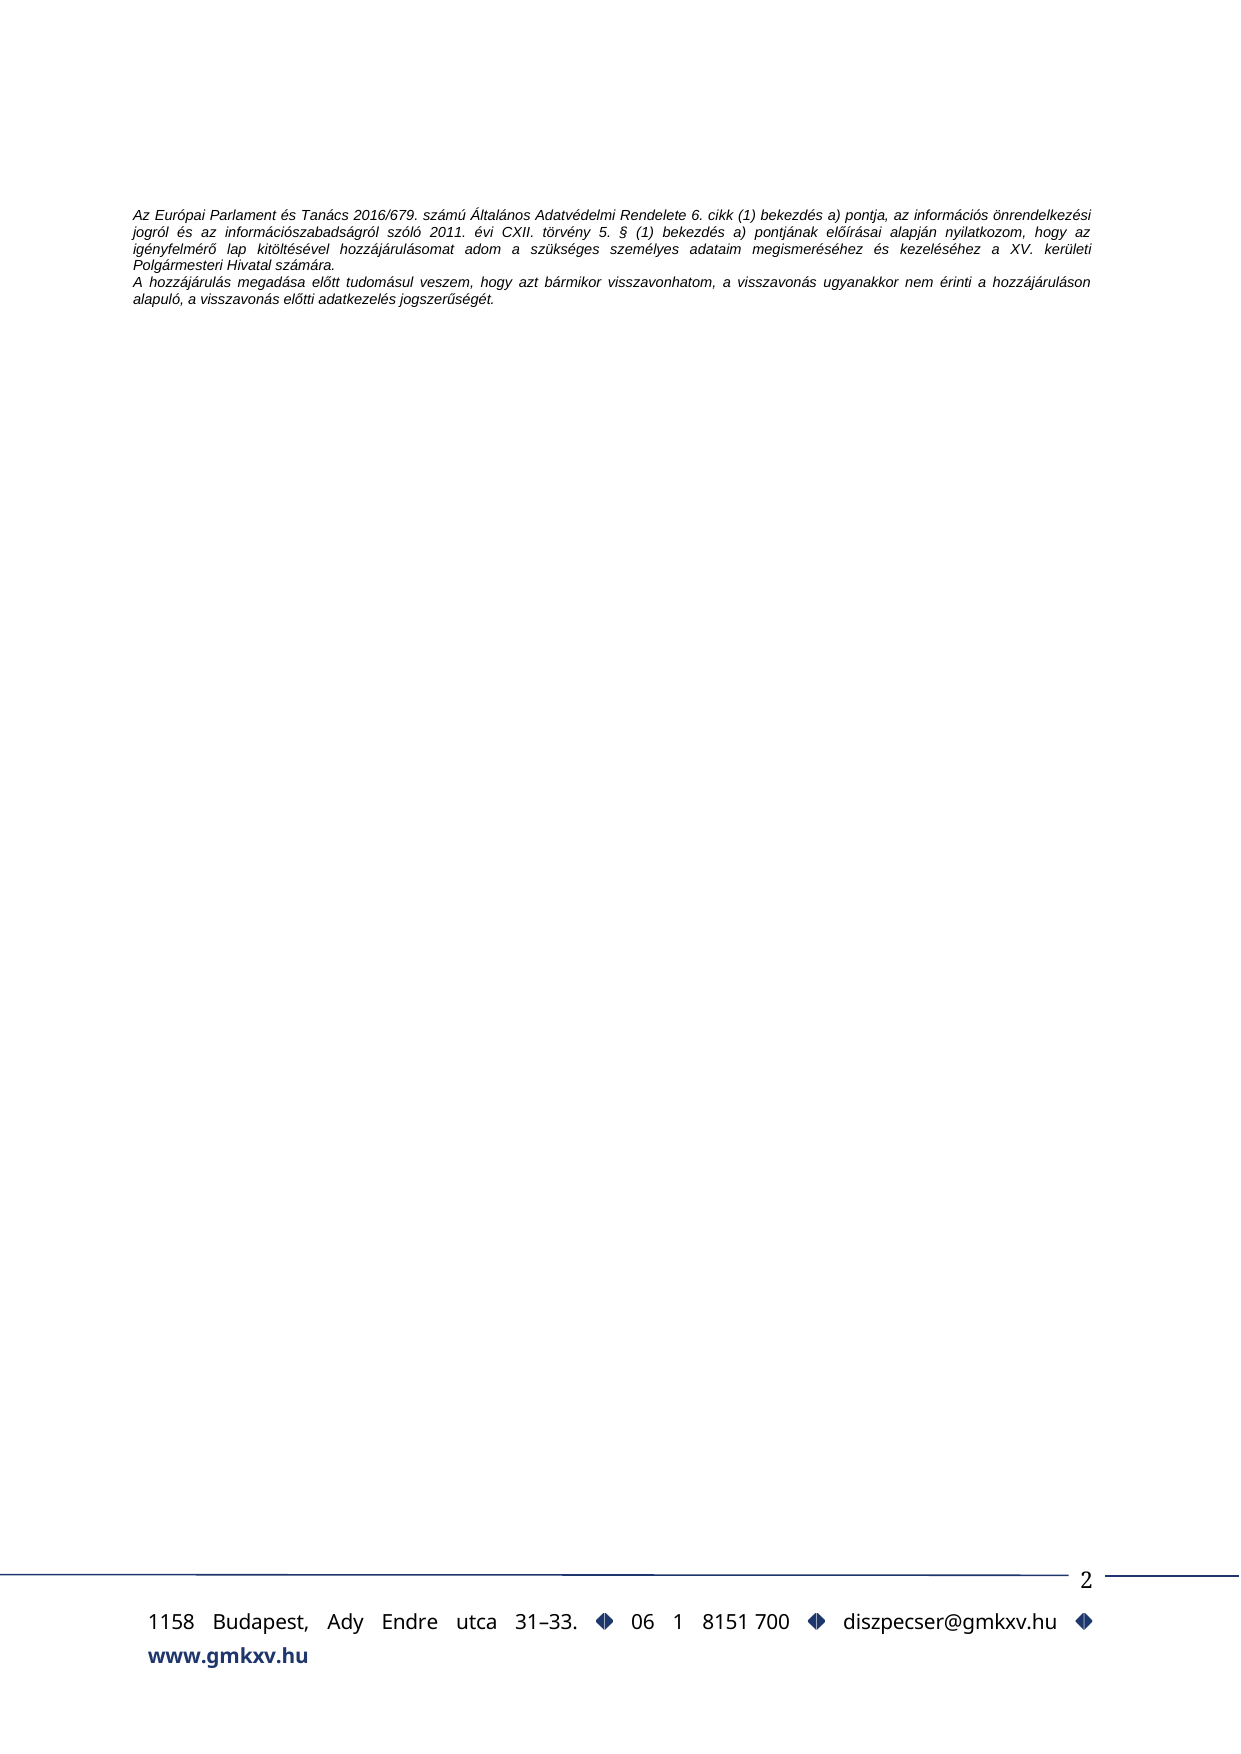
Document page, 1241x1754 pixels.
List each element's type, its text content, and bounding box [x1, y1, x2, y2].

picture [596, 1613, 613, 1630]
text A hozzájárulás megadása előtt tudomásul veszem, hogy azt bármikor visszavonhatom, a visszavonás ugyanakkor nem érinti a hozzájáruláson alapuló, a visszavonás előtti adatkezelés jogszerűségét. [133, 274, 1092, 307]
picture [1075, 1613, 1093, 1630]
picture [807, 1613, 825, 1630]
text Az Európai Parlament és Tanács 2016/679. számú Általános Adatvédelmi Rendelete 6. cikk (1) bekezdés a) pontja, az információs önrendelkezési jogról és az információszabadságról szóló 2011. évi CXII. törvény 5. § (1) bekezdés a) pontjának előírásai alapján nyilatkozom, hogy az igényfelmérő lap kitöltésével hozzájárulásomat adom a szükséges személyes adataim megismeréséhez és kezeléséhez a XV. kerületi Polgármesteri Hivatal számára. [133, 207, 1092, 274]
